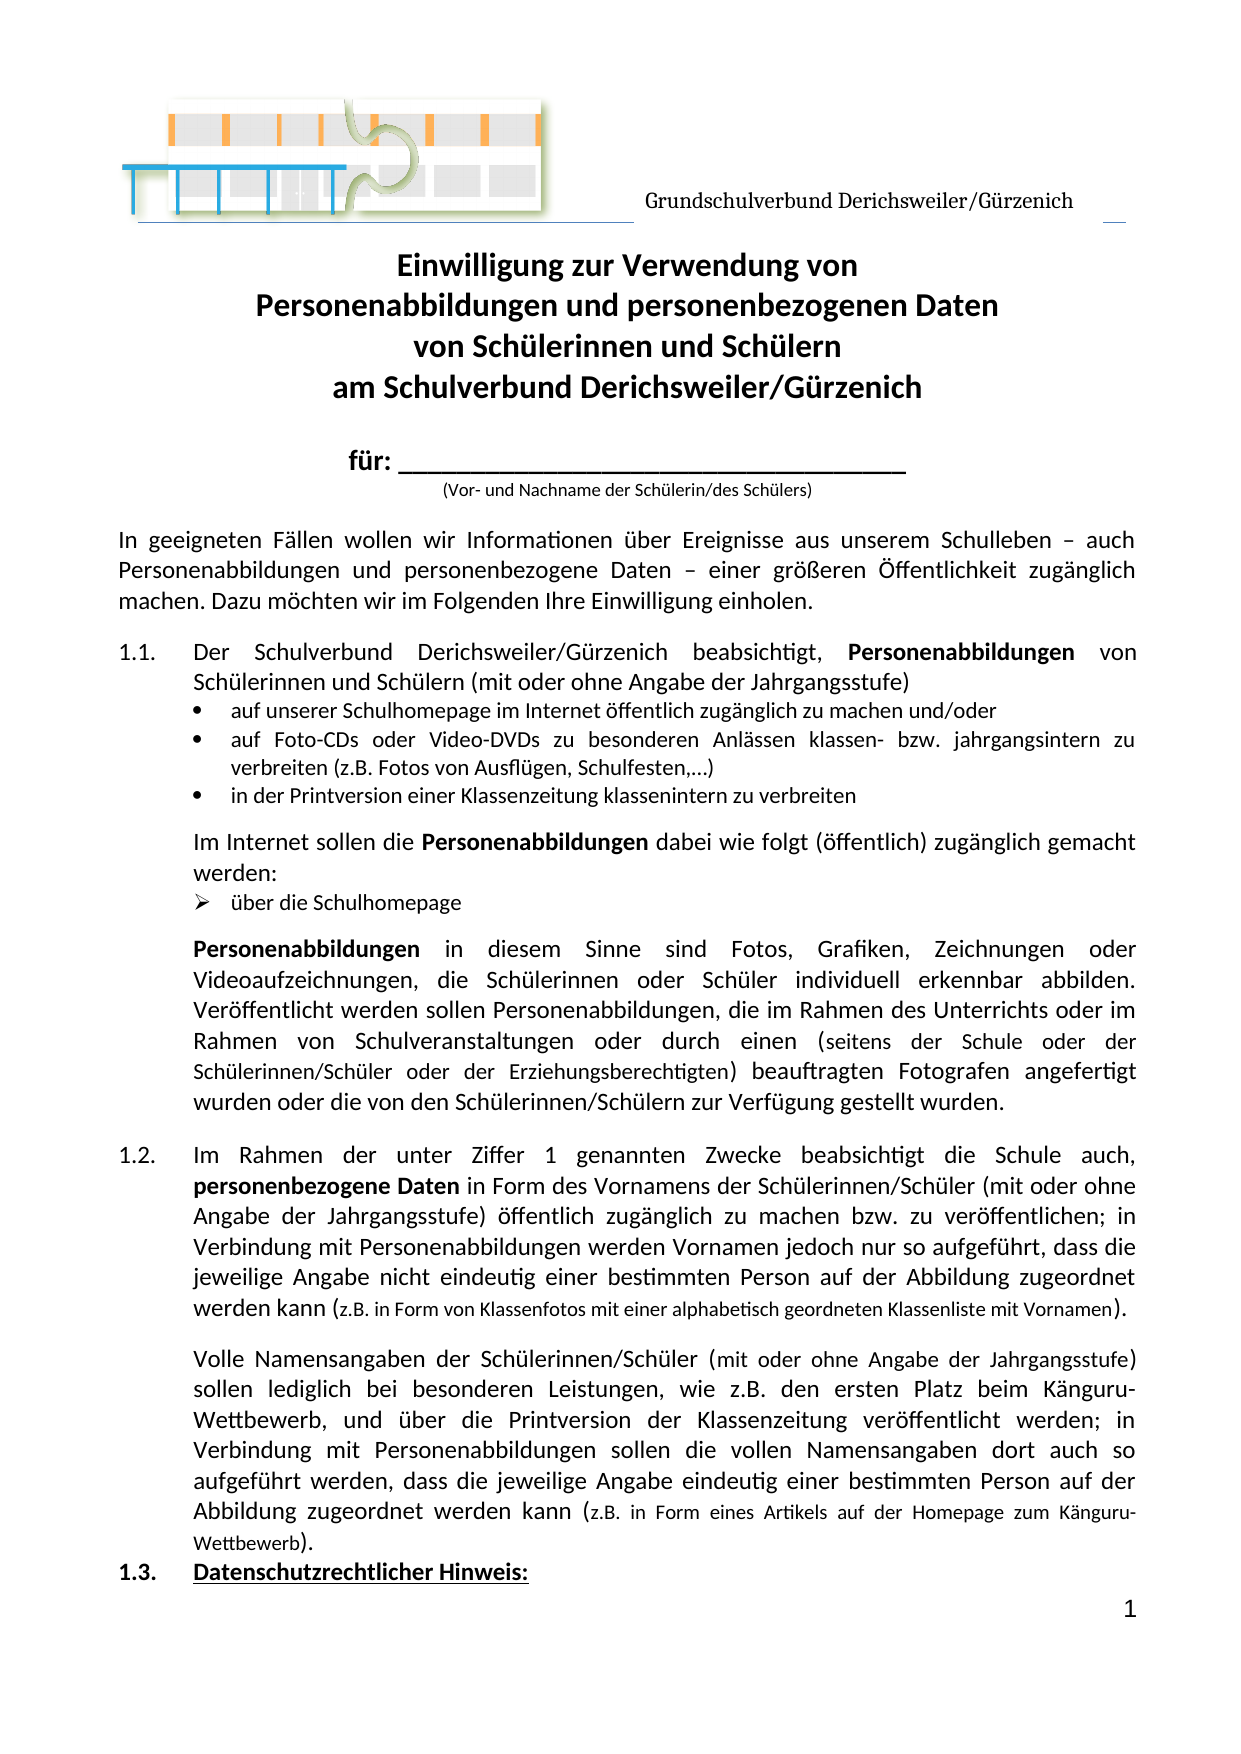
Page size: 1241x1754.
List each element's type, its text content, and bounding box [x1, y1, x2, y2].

text (Vor- und Nachname der Schülerin/des Schülers) [118, 478, 1137, 501]
list Der Schulverbund Derichsweiler/Gürzenich beabsichtigt, Personenabbildungen von Schülerinnen und Schülern (mit oder ohne Angabe der Jahrgangsstufe) [118, 636, 1137, 697]
text am Schulverbund Derichsweiler/Gürzenich [118, 366, 1137, 407]
list in der Printversion einer Klassenzeitung klassenintern zu verbreiten [193, 781, 1137, 809]
text Einwilligung zur Verwendung von [118, 148, 1137, 284]
list Datenschutzrechtlicher Hinweis: [118, 1557, 1137, 1587]
list auf Foto-CDs oder Video-DVDs zu besonderen Anlässen klassen- bzw. jahrgangsintern zu verbreiten (z.B. Fotos von Ausflügen, Schulfesten,…) [193, 725, 1137, 781]
picture [118, 91, 543, 148]
list auf unserer Schulhomepage im Internet öffentlich zugänglich zu machen und/oder [193, 697, 1137, 725]
text für: ___________________________________ [118, 442, 1137, 478]
list Im Rahmen der unter Ziffer 1 genannten Zwecke beabsichtigt die Schule auch, personenbezogene Daten in Form des Vornamens der Schülerinnen/Schüler (mit oder ohne Angabe der Jahrgangsstufe) öffentlich zugänglich zu machen bzw. zu veröffentlichen; in Verbindung mit Personenabbildungen werden Vornamen jedoch nur so aufgeführt, dass die jeweilige Angabe nicht eindeutig einer bestimmten Person auf der Abbildung zugeordnet werden kann (z.B. in Form von Klassenfotos mit einer alphabetisch geordneten Klassenliste mit Vornamen). [118, 1139, 1137, 1323]
list Volle Namensangaben der Schülerinnen/Schüler (mit oder ohne Angabe der Jahrgangsstufe) sollen lediglich bei besonderen Leistungen, wie z.B. den ersten Platz beim Känguru-Wettbewerb, und über die Printversion der Klassenzeitung veröffentlicht werden; in Verbindung mit Personenabbildungen sollen die vollen Namensangaben dort auch so aufgeführt werden, dass die jeweilige Angabe eindeutig einer bestimmten Person auf der Abbildung zugeordnet werden kann (z.B. in Form eines Artikels auf der Homepage zum Känguru-Wettbewerb). [193, 1343, 1137, 1557]
text In geeigneten Fällen wollen wir Informationen über Ereignisse aus unserem Schulleben – auch Personenabbildungen und personenbezogene Daten – einer größeren Öffentlichkeit zugänglich machen. Dazu möchten wir im Folgenden Ihre Einwilligung einholen. [118, 524, 1137, 615]
text Im Internet sollen die Personenabbildungen dabei wie folgt (öffentlich) zugänglich gemacht werden: [193, 827, 1137, 888]
text von Schülerinnen und Schülern [118, 325, 1137, 366]
list über die Schulhomepage [193, 888, 1137, 916]
text Personenabbildungen in diesem Sinne sind Fotos, Grafiken, Zeichnungen oder Videoaufzeichnungen, die Schülerinnen oder Schüler individuell erkennbar abbilden. Veröffentlicht werden sollen Personenabbildungen, die im Rahmen des Unterrichts oder im Rahmen von Schulveranstaltungen oder durch einen (seitens der Schule oder der Schülerinnen/Schüler oder der Erziehungsberechtigten) beauftragten Fotografen angefertigt wurden oder die von den Schülerinnen/Schülern zur Verfügung gestellt wurden. [193, 933, 1137, 1117]
text Personenabbildungen und personenbezogenen Daten [118, 284, 1137, 325]
